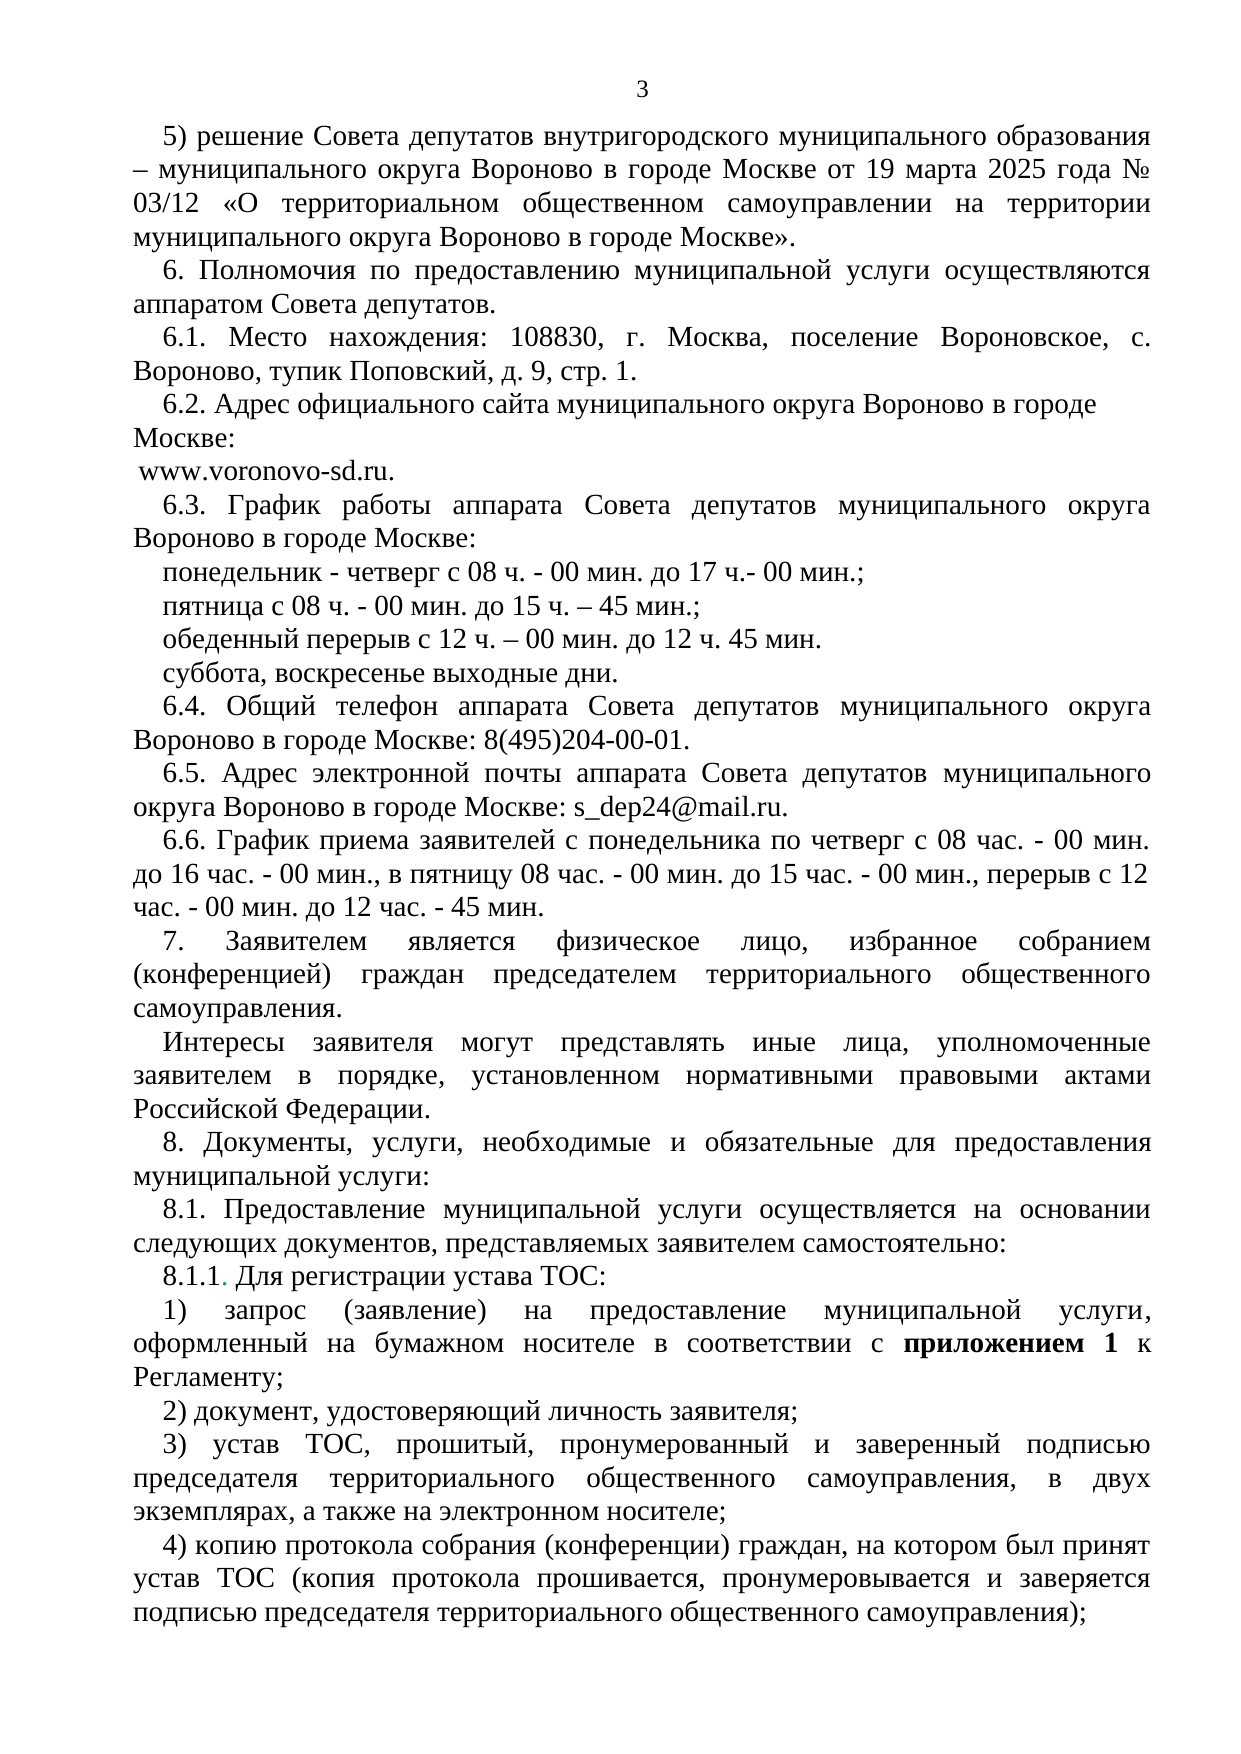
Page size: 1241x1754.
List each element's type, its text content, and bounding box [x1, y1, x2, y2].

text 1) запрос (заявление) на предоставление муниципальной услуги, оформленный на бумажном носителе в соответствии с приложением 1 к Регламенту; [133, 1292, 1152, 1393]
text 7. Заявителем является физическое лицо, избранное собранием (конференцией) граждан председателем территориального общественного самоуправления. [133, 923, 1152, 1024]
text 8.1. Предоставление муниципальной услуги осуществляется на основании следующих документов, представляемых заявителем самостоятельно: [133, 1191, 1152, 1258]
text 6.1. Место нахождения: 108830, г. Москва, поселение Вороновское, с. Вороново, тупик Поповский, д. 9, стр. 1. [133, 319, 1152, 386]
text обеденный перерыв с 12 ч. – 00 мин. до 12 ч. 45 мин. [133, 621, 1152, 655]
text 8.1.1. Для регистрации устава ТОС: [133, 1258, 1152, 1292]
text 6.5. Адрес электронной почты аппарата Совета депутатов муниципального округа Вороново в городе Москве: s_dep24@mail.ru. [133, 755, 1152, 822]
text 3) устав ТОС, прошитый, пронумерованный и заверенный подписью председателя территориального общественного самоуправления, в двух экземплярах, а также на электронном носителе; [133, 1426, 1152, 1527]
text 8. Документы, услуги, необходимые и обязательные для предоставления муниципальной услуги: [133, 1124, 1152, 1191]
text 6.2. Адрес официального сайта муниципального округа Вороново в городе Москве: [133, 386, 1152, 453]
text 6. Полномочия по предоставлению муниципальной услуги осуществляются аппаратом Совета депутатов. [133, 252, 1152, 319]
text www.voronovo-sd.ru. [133, 453, 1152, 487]
text 4) копию протокола собрания (конференции) граждан, на котором был принят устав ТОС (копия протокола прошивается, пронумеровывается и заверяется подписью председателя территориального общественного самоуправления); [133, 1527, 1152, 1627]
text Интересы заявителя могут представлять иные лица, уполномоченные заявителем в порядке, установленном нормативными правовыми актами Российской Федерации. [133, 1024, 1152, 1124]
text 6.6. График приема заявителей с понедельника по четверг с 08 час. - 00 мин. до 16 час. - 00 мин., в пятницу 08 час. - 00 мин. до 15 час. - 00 мин., перерыв с 12 час. - 00 мин. до 12 час. - 45 мин. [133, 822, 1152, 923]
text понедельник - четверг с 08 ч. - 00 мин. до 17 ч.- 00 мин.; [133, 554, 1152, 588]
text 6.4. Общий телефон аппарата Совета депутатов муниципального округа Вороново в городе Москве: 8(495)204-00-01. [133, 688, 1152, 755]
text 5) решение Совета депутатов внутригородского муниципального образования – муниципального округа Вороново в городе Москве от 19 марта 2025 года № 03/12 «О территориальном общественном самоуправлении на территории муниципального округа Вороново в городе Москве». [133, 118, 1152, 252]
text суббота, воскресенье выходные дни. [133, 655, 1152, 688]
text 2) документ, удостоверяющий личность заявителя; [133, 1393, 1152, 1426]
text 6.3. График работы аппарата Совета депутатов муниципального округа Вороново в городе Москве: [133, 487, 1152, 554]
text пятница с 08 ч. - 00 мин. до 15 ч. – 45 мин.; [133, 588, 1152, 621]
